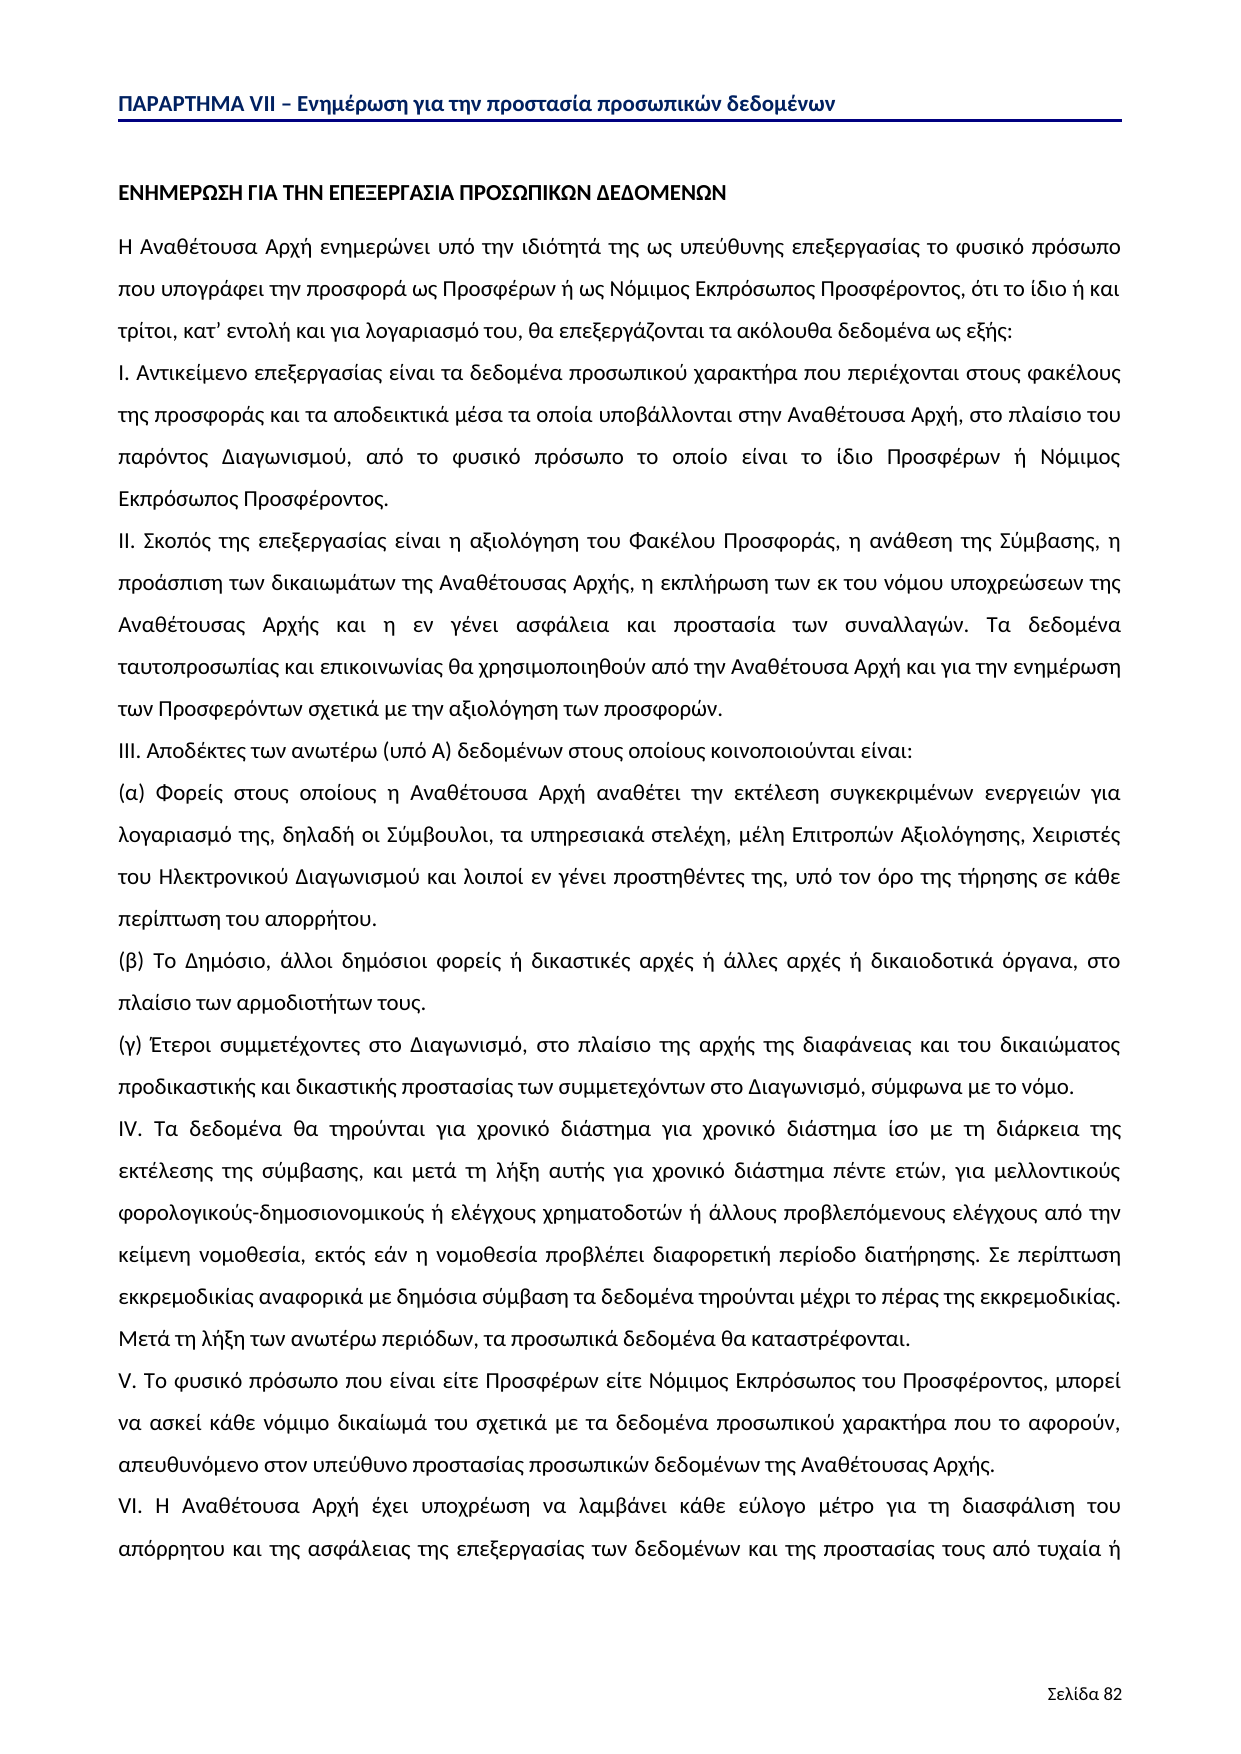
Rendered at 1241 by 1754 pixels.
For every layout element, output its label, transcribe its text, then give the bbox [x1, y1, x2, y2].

text (α) Φορείς στους οποίους η Αναθέτουσα Αρχή αναθέτει την εκτέλεση συγκεκριμένων ενεργειών για λογαριασμό της, δηλαδή οι Σύμβουλοι, τα υπηρεσιακά στελέχη, μέλη Επιτροπών Αξιολόγησης, Χειριστές του Ηλεκτρονικού Διαγωνισμού και λοιποί εν γένει προστηθέντες της, υπό τον όρο της τήρησης σε κάθε περίπτωση του απορρήτου. [118, 778, 1122, 932]
text V. Το φυσικό πρόσωπο που είναι είτε Προσφέρων είτε Νόμιμος Εκπρόσωπος του Προσφέροντος, μπορεί να ασκεί κάθε νόμιμο δικαίωμά του σχετικά με τα δεδομένα προσωπικού χαρακτήρα που το αφορούν, απευθυνόμενο στον υπεύθυνο προστασίας προσωπικών δεδομένων της Αναθέτουσας Αρχής. [118, 1366, 1122, 1478]
text ΙΙ. Σκοπός της επεξεργασίας είναι η αξιολόγηση του Φακέλου Προσφοράς, η ανάθεση της Σύμβασης, η προάσπιση των δικαιωμάτων της Αναθέτουσας Αρχής, η εκπλήρωση των εκ του νόμου υποχρεώσεων της Αναθέτουσας Αρχής και η εν γένει ασφάλεια και προστασία των συναλλαγών. Τα δεδομένα ταυτοπροσωπίας και επικοινωνίας θα χρησιμοποιηθούν από την Αναθέτουσα Αρχή και για την ενημέρωση των Προσφερόντων σχετικά με την αξιολόγηση των προσφορών. [118, 526, 1122, 722]
text ΕΝΗΜΕΡΩΣΗ ΓΙΑ ΤΗΝ ΕΠΕΞΕΡΓΑΣΙΑ ΠΡΟΣΩΠΙΚΩΝ ΔΕΔΟΜΕΝΩΝ [118, 178, 1122, 206]
text IV. Τα δεδομένα θα τηρούνται για χρονικό διάστημα για χρονικό διάστημα ίσο με τη διάρκεια της εκτέλεσης της σύμβασης, και μετά τη λήξη αυτής για χρονικό διάστημα πέντε ετών, για μελλοντικούς φορολογικούς-δημοσιονομικούς ή ελέγχους χρηματοδοτών ή άλλους προβλεπόμενους ελέγχους από την κείμενη νομοθεσία, εκτός εάν η νομοθεσία προβλέπει διαφορετική περίοδο διατήρησης. Σε περίπτωση εκκρεμοδικίας αναφορικά με δημόσια σύμβαση τα δεδομένα τηρούνται μέχρι το πέρας της εκκρεμοδικίας. Μετά τη λήξη των ανωτέρω περιόδων, τα προσωπικά δεδομένα θα καταστρέφονται. [118, 1114, 1122, 1352]
text Η Αναθέτουσα Αρχή ενημερώνει υπό την ιδιότητά της ως υπεύθυνης επεξεργασίας το φυσικό πρόσωπο που υπογράφει την προσφορά ως Προσφέρων ή ως Νόμιμος Εκπρόσωπος Προσφέροντος, ότι το ίδιο ή και τρίτοι, κατ’ εντολή και για λογαριασμό του, θα επεξεργάζονται τα ακόλουθα δεδομένα ως εξής: [118, 232, 1122, 344]
text (γ) Έτεροι συμμετέχοντες στο Διαγωνισμό, στο πλαίσιο της αρχής της διαφάνειας και του δικαιώματος προδικαστικής και δικαστικής προστασίας των συμμετεχόντων στο Διαγωνισμό, σύμφωνα με το νόμο. [118, 1030, 1122, 1100]
text (β) Το Δημόσιο, άλλοι δημόσιοι φορείς ή δικαστικές αρχές ή άλλες αρχές ή δικαιοδοτικά όργανα, στο πλαίσιο των αρμοδιοτήτων τους. [118, 946, 1122, 1016]
subtitle ΠΑΡΑΡΤΗΜΑ VII – Ενημέρωση για την προστασία προσωπικών δεδομένων [118, 89, 1122, 119]
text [118, 1492, 1122, 1562]
text ΙΙΙ. Αποδέκτες των ανωτέρω (υπό Α) δεδομένων στους οποίους κοινοποιούνται είναι: [118, 736, 1122, 764]
text Ι. Αντικείμενο επεξεργασίας είναι τα δεδομένα προσωπικού χαρακτήρα που περιέχονται στους φακέλους της προσφοράς και τα αποδεικτικά μέσα τα οποία υποβάλλονται στην Αναθέτουσα Αρχή, στο πλαίσιο του παρόντος Διαγωνισμού, από το φυσικό πρόσωπο το οποίο είναι το ίδιο Προσφέρων ή Νόμιμος Εκπρόσωπος Προσφέροντος. [118, 358, 1122, 512]
